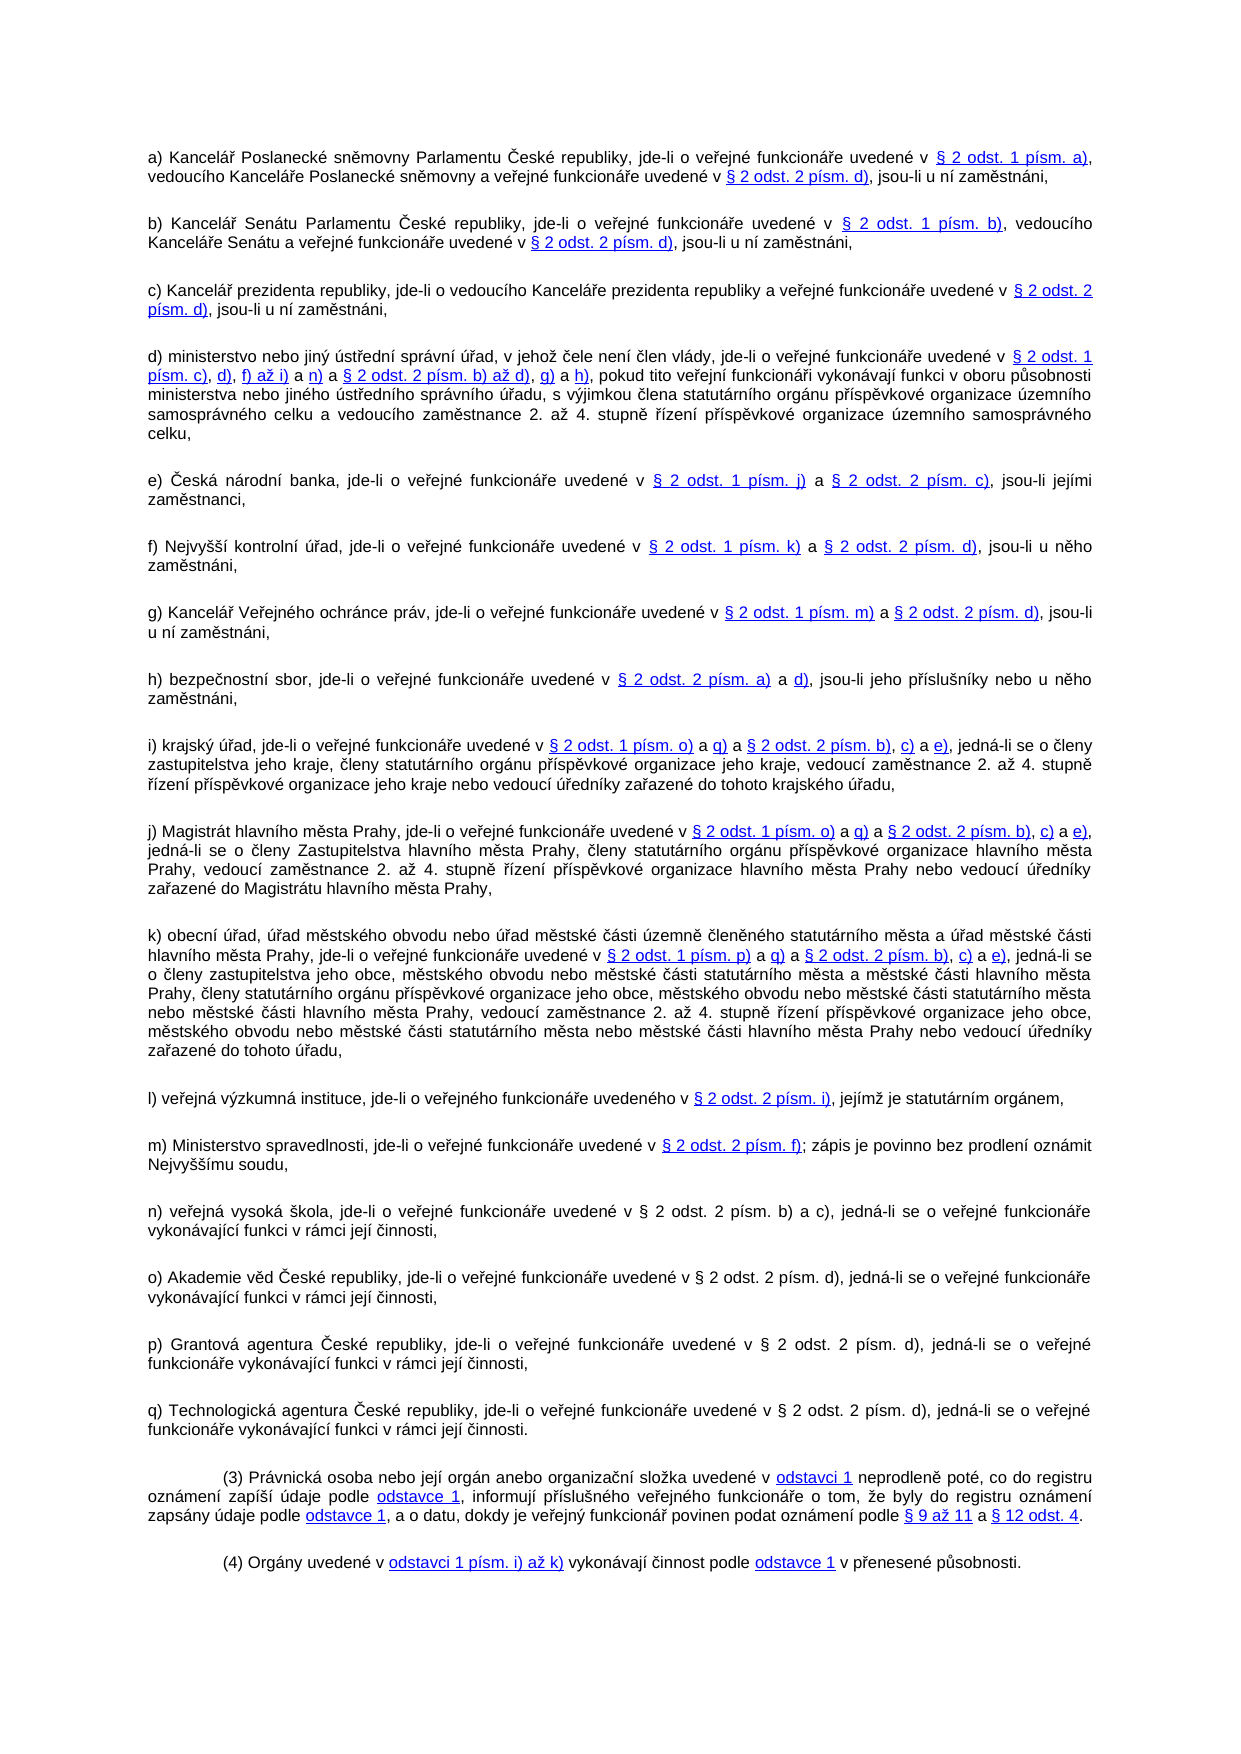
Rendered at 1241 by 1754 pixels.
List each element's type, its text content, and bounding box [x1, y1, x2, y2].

text j) Magistrát hlavního města Prahy, jde-li o veřejné funkcionáře uvedené v § 2 odst. 1 písm. o) a q) a § 2 odst. 2 písm. b), c) a e), jedná-li se o členy Zastupitelstva hlavního města Prahy, členy statutárního orgánu příspěvkové organizace hlavního města Prahy, vedoucí zaměstnance 2. až 4. stupně řízení příspěvkové organizace hlavního města Prahy nebo vedoucí úředníky zařazené do Magistrátu hlavního města Prahy, [148, 822, 1092, 898]
text g) Kancelář Veřejného ochránce práv, jde-li o veřejné funkcionáře uvedené v § 2 odst. 1 písm. m) a § 2 odst. 2 písm. d), jsou-li u ní zaměstnáni, [148, 603, 1092, 642]
text m) Ministerstvo spravedlnosti, jde-li o veřejné funkcionáře uvedené v § 2 odst. 2 písm. f); zápis je povinno bez prodlení oznámit Nejvyššímu soudu, [148, 1136, 1092, 1174]
text e) Česká národní banka, jde-li o veřejné funkcionáře uvedené v § 2 odst. 1 písm. j) a § 2 odst. 2 písm. c), jsou-li jejími zaměstnanci, [148, 471, 1092, 509]
text k) obecní úřad, úřad městského obvodu nebo úřad městské části územně členěného statutárního města a úřad městské části hlavního města Prahy, jde-li o veřejné funkcionáře uvedené v § 2 odst. 1 písm. p) a q) a § 2 odst. 2 písm. b), c) a e), jedná-li se o členy zastupitelstva jeho obce, městského obvodu nebo městské části statutárního města a městské části hlavního města Prahy, členy statutárního orgánu příspěvkové organizace jeho obce, městského obvodu nebo městské části statutárního města nebo městské části hlavního města Prahy, vedoucí zaměstnance 2. až 4. stupně řízení příspěvkové organizace jeho obce, městského obvodu nebo městské části statutárního města nebo městské části hlavního města Prahy nebo vedoucí úředníky zařazené do tohoto úřadu, [148, 926, 1092, 1060]
text c) Kancelář prezidenta republiky, jde-li o vedoucího Kanceláře prezidenta republiky a veřejné funkcionáře uvedené v § 2 odst. 2 písm. d), jsou-li u ní zaměstnáni, [148, 280, 1092, 319]
text a) Kancelář Poslanecké sněmovny Parlamentu České republiky, jde-li o veřejné funkcionáře uvedené v § 2 odst. 1 písm. a), vedoucího Kanceláře Poslanecké sněmovny a veřejné funkcionáře uvedené v § 2 odst. 2 písm. d), jsou-li u ní zaměstnáni, [148, 148, 1092, 186]
text b) Kancelář Senátu Parlamentu České republiky, jde-li o veřejné funkcionáře uvedené v § 2 odst. 1 písm. b), vedoucího Kanceláře Senátu a veřejné funkcionáře uvedené v § 2 odst. 2 písm. d), jsou-li u ní zaměstnáni, [148, 214, 1092, 252]
text h) bezpečnostní sbor, jde-li o veřejné funkcionáře uvedené v § 2 odst. 2 písm. a) a d), jsou-li jeho příslušníky nebo u něho zaměstnáni, [148, 670, 1092, 708]
text (4) Orgány uvedené v odstavci 1 písm. i) až k) vykonávají činnost podle odstavce 1 v přenesené působnosti. [148, 1553, 1092, 1572]
text o) Akademie věd České republiky, jde-li o veřejné funkcionáře uvedené v § 2 odst. 2 písm. d), jedná-li se o veřejné funkcionáře vykonávající funkci v rámci její činnosti, [148, 1268, 1092, 1307]
text (3) Právnická osoba nebo její orgán anebo organizační složka uvedené v odstavci 1 neprodleně poté, co do registru oznámení zapíší údaje podle odstavce 1, informují příslušného veřejného funkcionáře o tom, že byly do registru oznámení zapsány údaje podle odstavce 1, a o datu, dokdy je veřejný funkcionář povinen podat oznámení podle § 9 až 11 a § 12 odst. 4. [148, 1467, 1092, 1525]
text p) Grantová agentura České republiky, jde-li o veřejné funkcionáře uvedené v § 2 odst. 2 písm. d), jedná-li se o veřejné funkcionáře vykonávající funkci v rámci její činnosti, [148, 1335, 1092, 1373]
text l) veřejná výzkumná instituce, jde-li o veřejného funkcionáře uvedeného v § 2 odst. 2 písm. i), jejímž je statutárním orgánem, [148, 1088, 1092, 1108]
text i) krajský úřad, jde-li o veřejné funkcionáře uvedené v § 2 odst. 1 písm. o) a q) a § 2 odst. 2 písm. b), c) a e), jedná-li se o členy zastupitelstva jeho kraje, členy statutárního orgánu příspěvkové organizace jeho kraje, vedoucí zaměstnance 2. až 4. stupně řízení příspěvkové organizace jeho kraje nebo vedoucí úředníky zařazené do tohoto krajského úřadu, [148, 736, 1092, 793]
text f) Nejvyšší kontrolní úřad, jde-li o veřejné funkcionáře uvedené v § 2 odst. 1 písm. k) a § 2 odst. 2 písm. d), jsou-li u něho zaměstnáni, [148, 537, 1092, 575]
text n) veřejná vysoká škola, jde-li o veřejné funkcionáře uvedené v § 2 odst. 2 písm. b) a c), jedná-li se o veřejné funkcionáře vykonávající funkci v rámci její činnosti, [148, 1202, 1092, 1240]
text d) ministerstvo nebo jiný ústřední správní úřad, v jehož čele není člen vlády, jde-li o veřejné funkcionáře uvedené v § 2 odst. 1 písm. c), d), f) až i) a n) a § 2 odst. 2 písm. b) až d), g) a h), pokud tito veřejní funkcionáři vykonávají funkci v oboru působnosti ministerstva nebo jiného ústředního správního úřadu, s výjimkou člena statutárního orgánu příspěvkové organizace územního samosprávného celku a vedoucího zaměstnance 2. až 4. stupně řízení příspěvkové organizace územního samosprávného celku, [148, 347, 1092, 443]
text q) Technologická agentura České republiky, jde-li o veřejné funkcionáře uvedené v § 2 odst. 2 písm. d), jedná-li se o veřejné funkcionáře vykonávající funkci v rámci její činnosti. [148, 1401, 1092, 1439]
